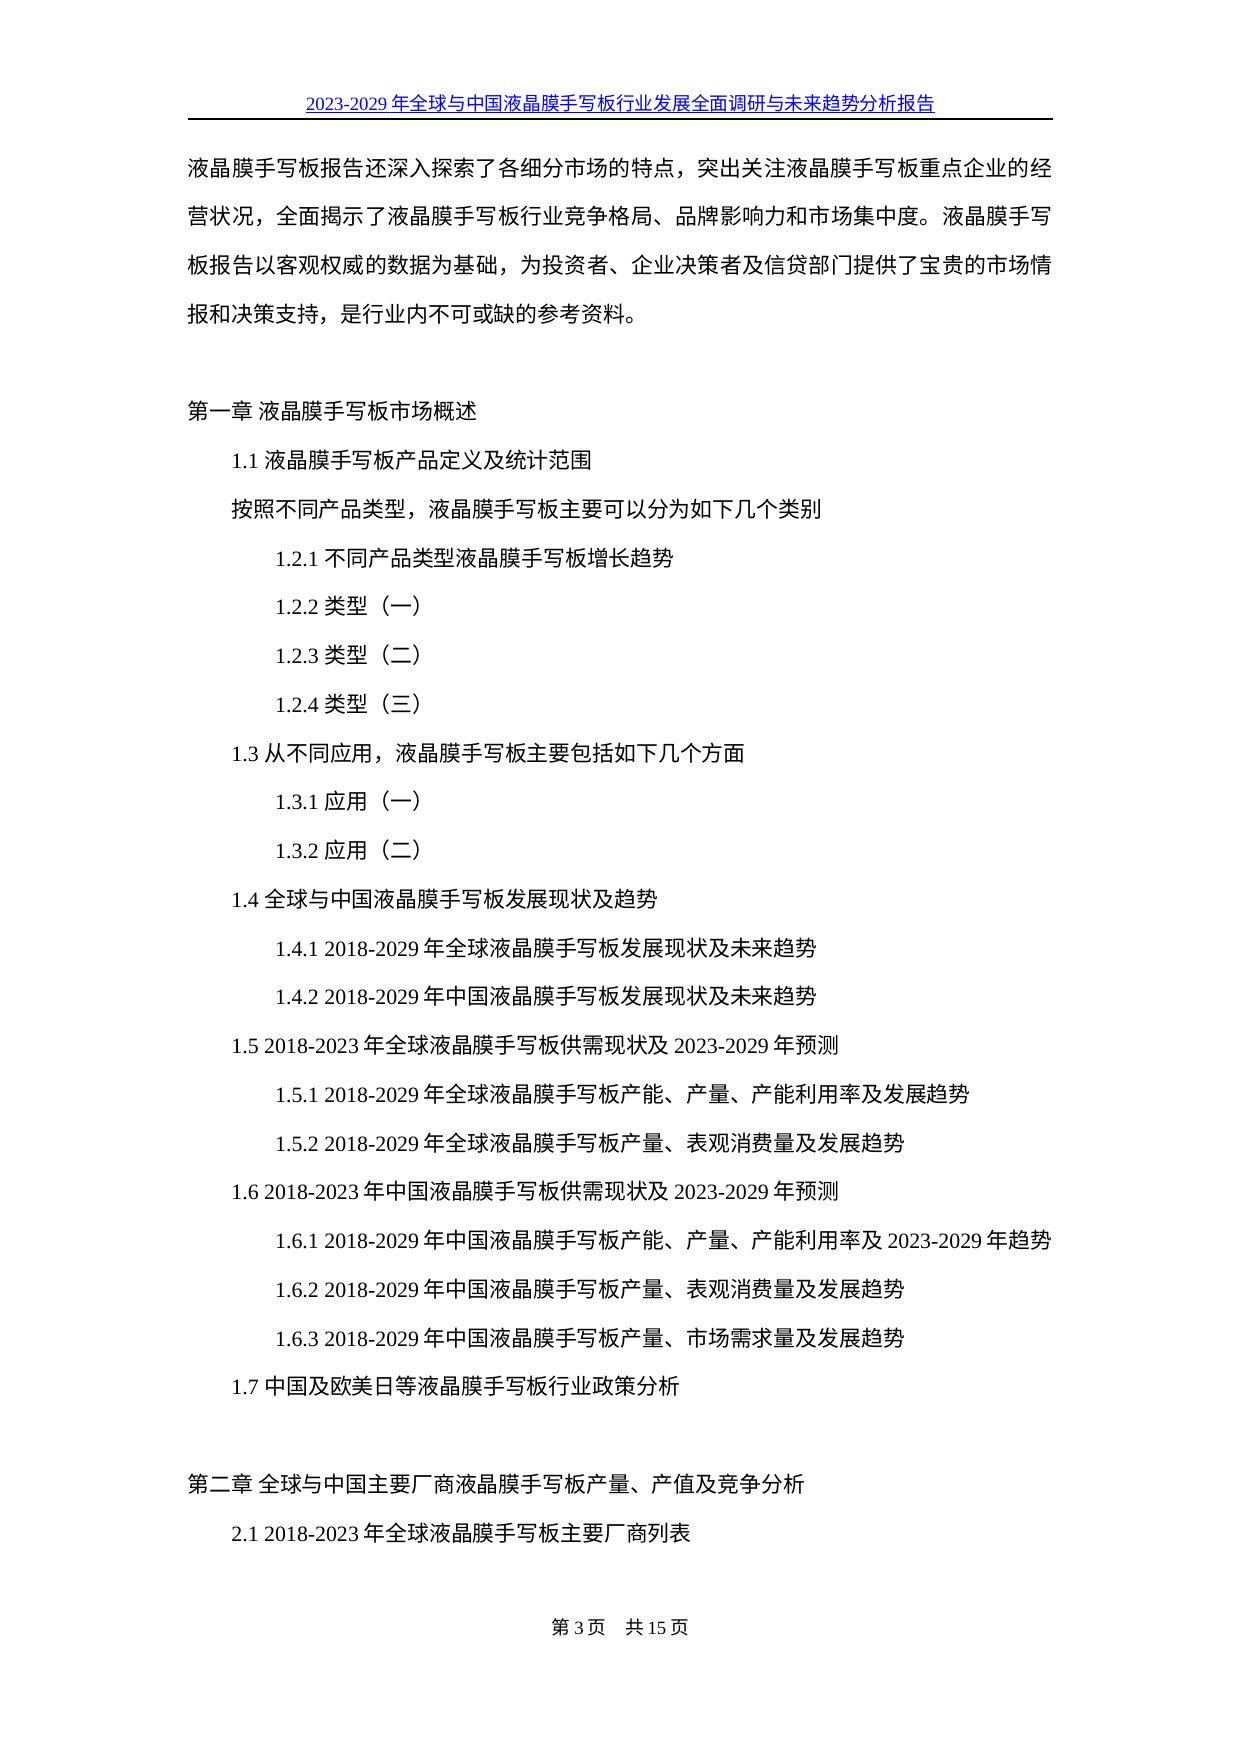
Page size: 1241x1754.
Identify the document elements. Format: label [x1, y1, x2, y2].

text [187, 150, 1053, 1548]
